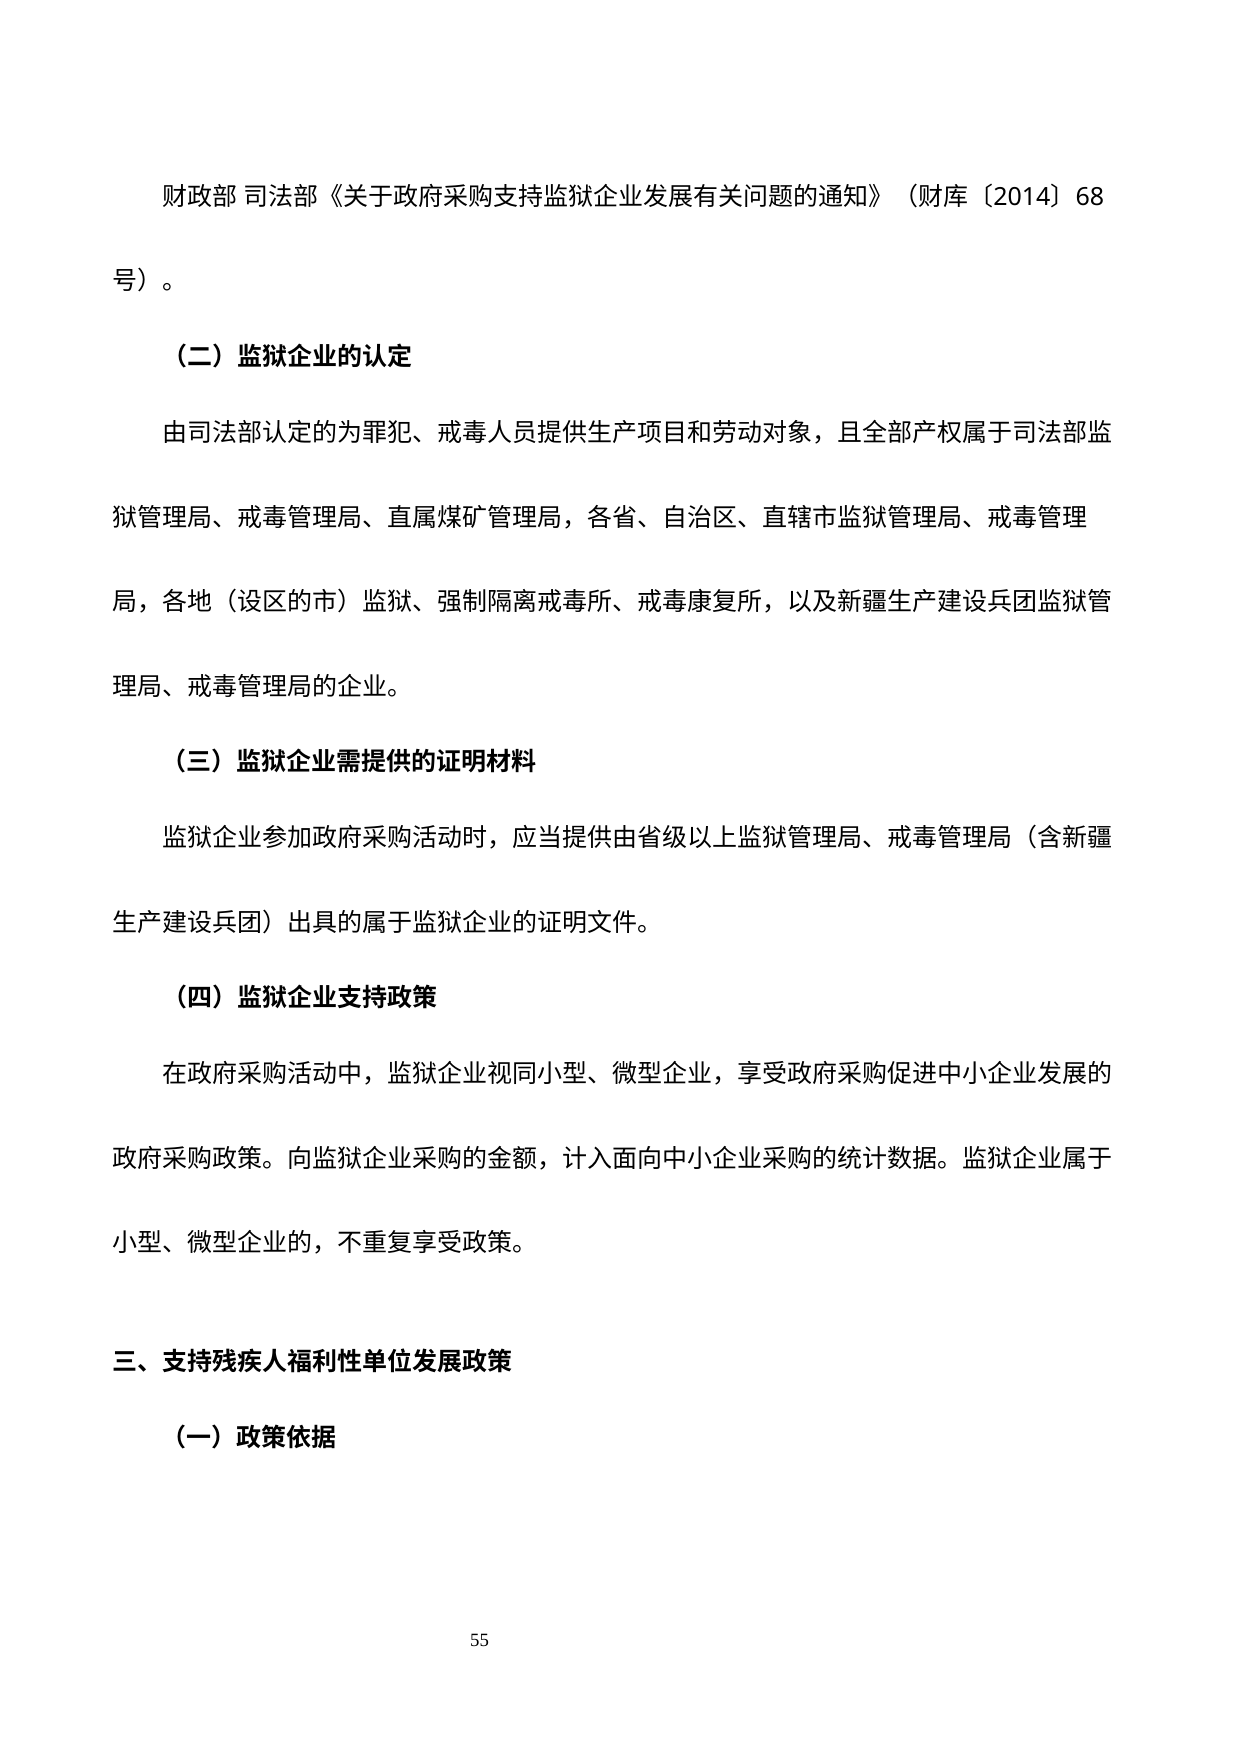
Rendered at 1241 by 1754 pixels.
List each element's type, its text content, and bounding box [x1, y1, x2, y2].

text （一）政策依据 [112, 1403, 1128, 1468]
text 监狱企业参加政府采购活动时，应当提供由省级以上监狱管理局、戒毒管理局（含新疆生产建设兵团）出具的属于监狱企业的证明文件。 [112, 803, 1128, 953]
text （二）监狱企业的认定 [112, 322, 1128, 387]
text 财政部 司法部《关于政府采购支持监狱企业发展有关问题的通知》（财库〔2014〕68号）。 [112, 162, 1128, 311]
text （三）监狱企业需提供的证明材料 [112, 727, 1128, 792]
text （四）监狱企业支持政策 [112, 963, 1128, 1028]
text 在政府采购活动中，监狱企业视同小型、微型企业，享受政府采购促进中小企业发展的政府采购政策。向监狱企业采购的金额，计入面向中小企业采购的统计数据。监狱企业属于小型、微型企业的，不重复享受政策。 [112, 1039, 1128, 1273]
text 三、支持残疾人福利性单位发展政策 [112, 1327, 1128, 1392]
text 由司法部认定的为罪犯、戒毒人员提供生产项目和劳动对象，且全部产权属于司法部监狱管理局、戒毒管理局、直属煤矿管理局，各省、自治区、直辖市监狱管理局、戒毒管理局，各地（设区的市）监狱、强制隔离戒毒所、戒毒康复所，以及新疆生产建设兵团监狱管理局、戒毒管理局的企业。 [112, 398, 1128, 717]
